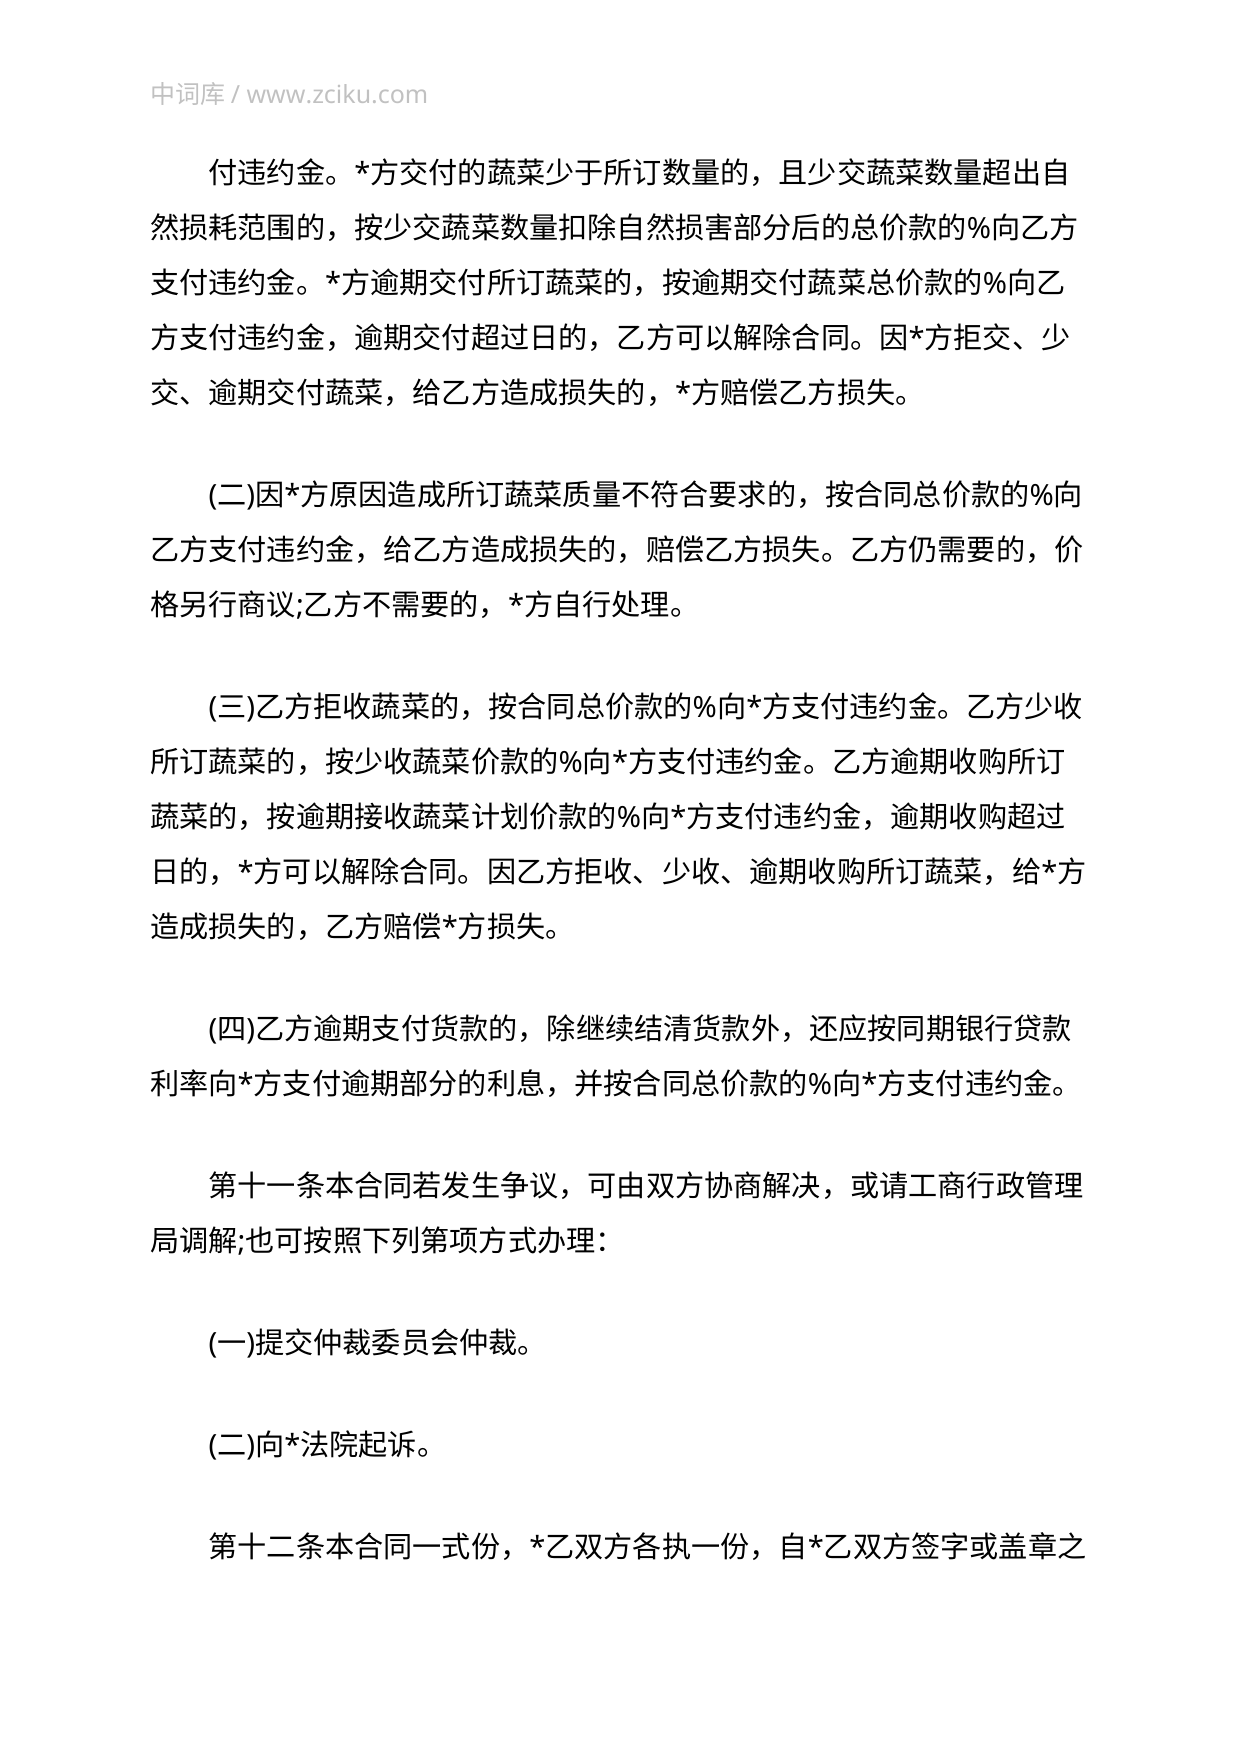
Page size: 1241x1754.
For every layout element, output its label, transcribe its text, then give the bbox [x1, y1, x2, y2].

text (一)提交仲裁委员会仲裁。 [150, 1320, 1090, 1362]
text 付违约金。*方交付的蔬菜少于所订数量的，且少交蔬菜数量超出自然损耗范围的，按少交蔬菜数量扣除自然损害部分后的总价款的%向乙方支付违约金。*方逾期交付所订蔬菜的，按逾期交付蔬菜总价款的%向乙方支付违约金，逾期交付超过日的，乙方可以解除合同。因*方拒交、少交、逾期交付蔬菜，给乙方造成损失的，*方赔偿乙方损失。 [150, 150, 1090, 412]
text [150, 1524, 1090, 1566]
text (二)向*法院起诉。 [150, 1422, 1090, 1464]
text (四)乙方逾期支付货款的，除继续结清货款外，还应按同期银行贷款利率向*方支付逾期部分的利息，并按合同总价款的%向*方支付违约金。 [150, 1006, 1090, 1103]
text (二)因*方原因造成所订蔬菜质量不符合要求的，按合同总价款的%向乙方支付违约金，给乙方造成损失的，赔偿乙方损失。乙方仍需要的，价格另行商议;乙方不需要的，*方自行处理。 [150, 472, 1090, 624]
text (三)乙方拒收蔬菜的，按合同总价款的%向*方支付违约金。乙方少收所订蔬菜的，按少收蔬菜价款的%向*方支付违约金。乙方逾期收购所订蔬菜的，按逾期接收蔬菜计划价款的%向*方支付违约金，逾期收购超过日的，*方可以解除合同。因乙方拒收、少收、逾期收购所订蔬菜，给*方造成损失的，乙方赔偿*方损失。 [150, 684, 1090, 946]
text 第十一条本合同若发生争议，可由双方协商解决，或请工商行政管理局调解;也可按照下列第项方式办理： [150, 1163, 1090, 1260]
